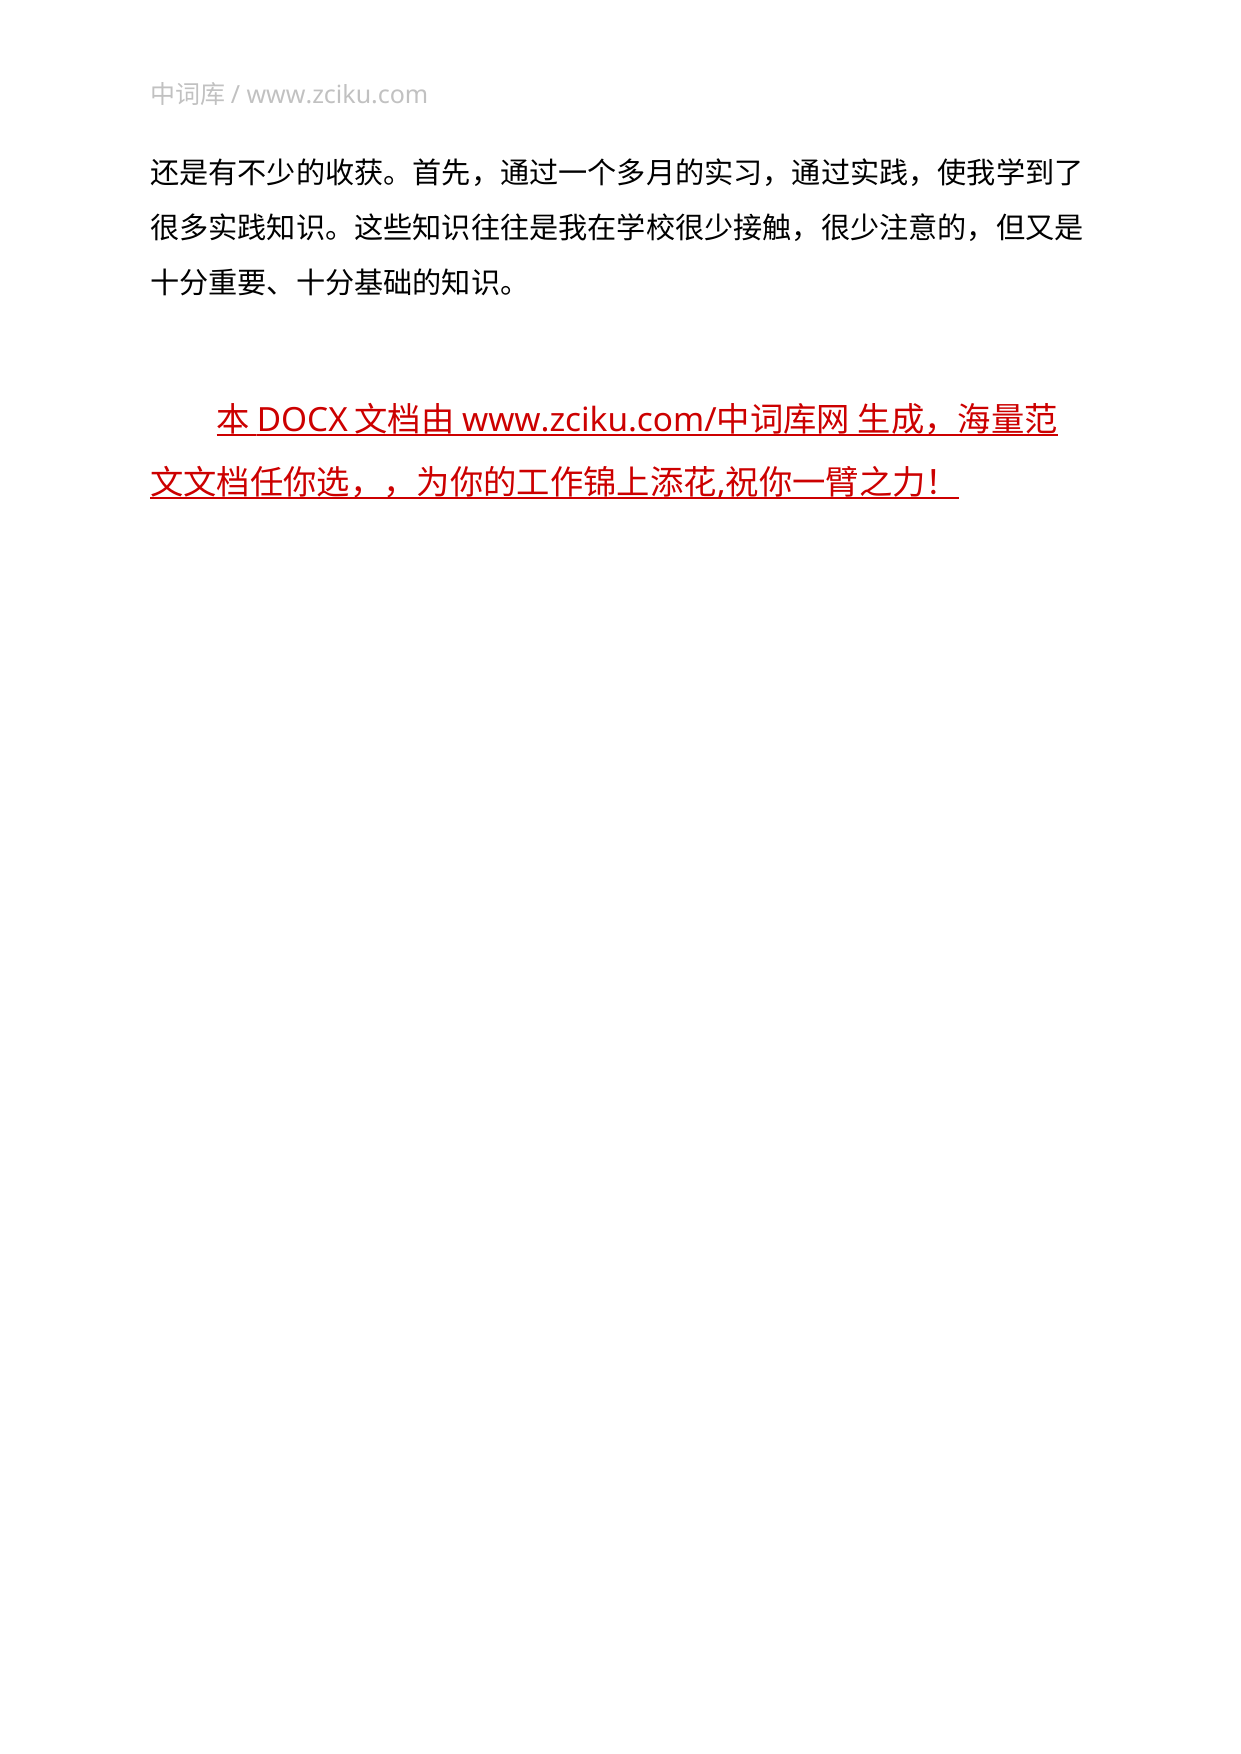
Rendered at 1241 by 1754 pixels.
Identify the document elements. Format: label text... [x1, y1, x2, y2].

text 本DOCX文档由 www.zciku.com/中词库网 生成，海量范文文档任你选，，为你的工作锦上添花,祝你一臂之力！ [150, 393, 1090, 504]
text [150, 150, 1090, 302]
